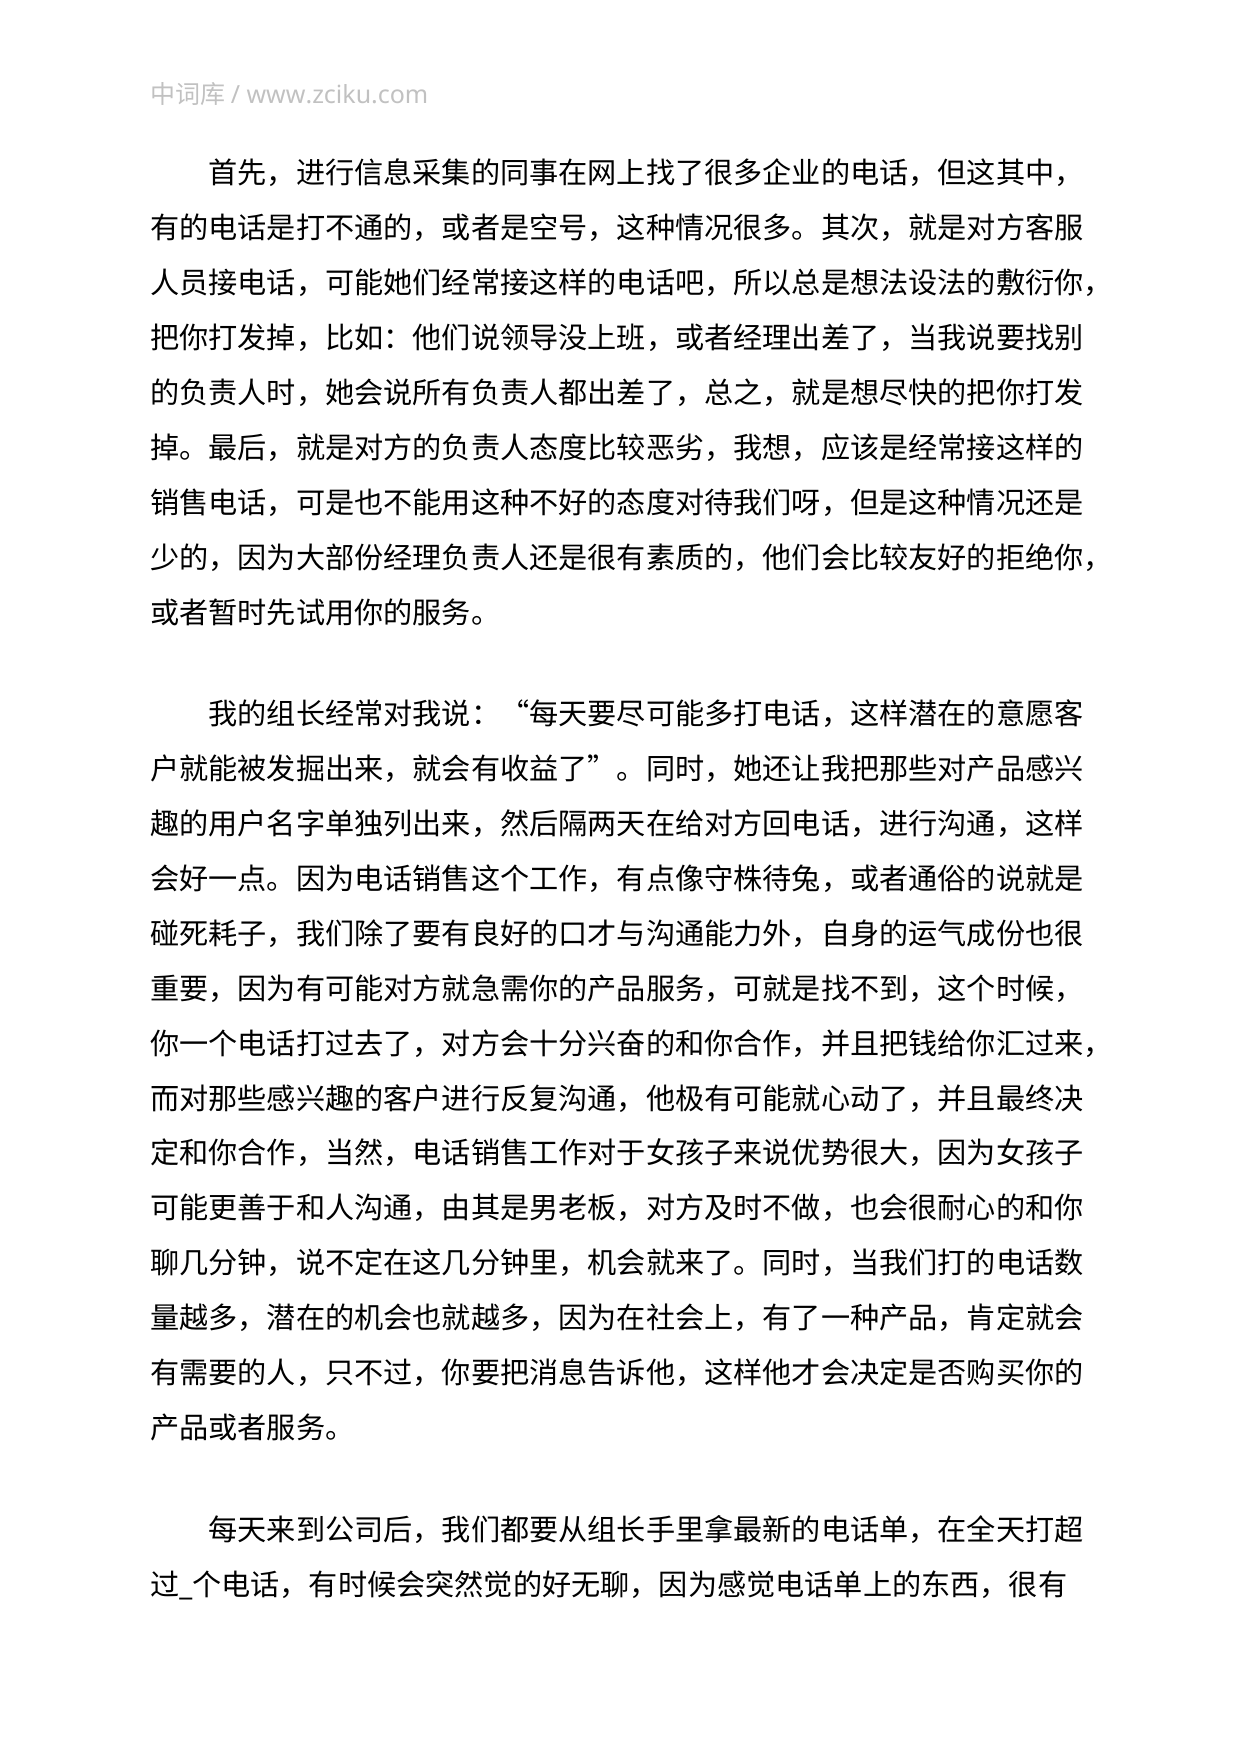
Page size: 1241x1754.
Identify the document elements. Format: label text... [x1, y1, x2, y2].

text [150, 1506, 1090, 1604]
text 我的组长经常对我说：“每天要尽可能多打电话，这样潜在的意愿客户就能被发掘出来，就会有收益了”。同时，她还让我把那些对产品感兴趣的用户名字单独列出来，然后隔两天在给对方回电话，进行沟通，这样会好一点。因为电话销售这个工作，有点像守株待兔，或者通俗的说就是碰死耗子，我们除了要有良好的口才与沟通能力外，自身的运气成份也很重要，因为有可能对方就急需你的产品服务，可就是找不到，这个时候，你一个电话打过去了，对方会十分兴奋的和你合作，并且把钱给你汇过来，而对那些感兴趣的客户进行反复沟通，他极有可能就心动了，并且最终决定和你合作，当然，电话销售工作对于女孩子来说优势很大，因为女孩子可能更善于和人沟通，由其是男老板，对方及时不做，也会很耐心的和你聊几分钟，说不定在这几分钟里，机会就来了。同时，当我们打的电话数量越多，潜在的机会也就越多，因为在社会上，有了一种产品，肯定就会有需要的人，只不过，你要把消息告诉他，这样他才会决定是否购买你的产品或者服务。 [150, 691, 1090, 1447]
text 首先，进行信息采集的同事在网上找了很多企业的电话，但这其中，有的电话是打不通的，或者是空号，这种情况很多。其次，就是对方客服人员接电话，可能她们经常接这样的电话吧，所以总是想法设法的敷衍你，把你打发掉，比如：他们说领导没上班，或者经理出差了，当我说要找别的负责人时，她会说所有负责人都出差了，总之，就是想尽快的把你打发掉。最后，就是对方的负责人态度比较恶劣，我想，应该是经常接这样的销售电话，可是也不能用这种不好的态度对待我们呀，但是这种情况还是少的，因为大部份经理负责人还是很有素质的，他们会比较友好的拒绝你，或者暂时先试用你的服务。 [150, 150, 1090, 631]
